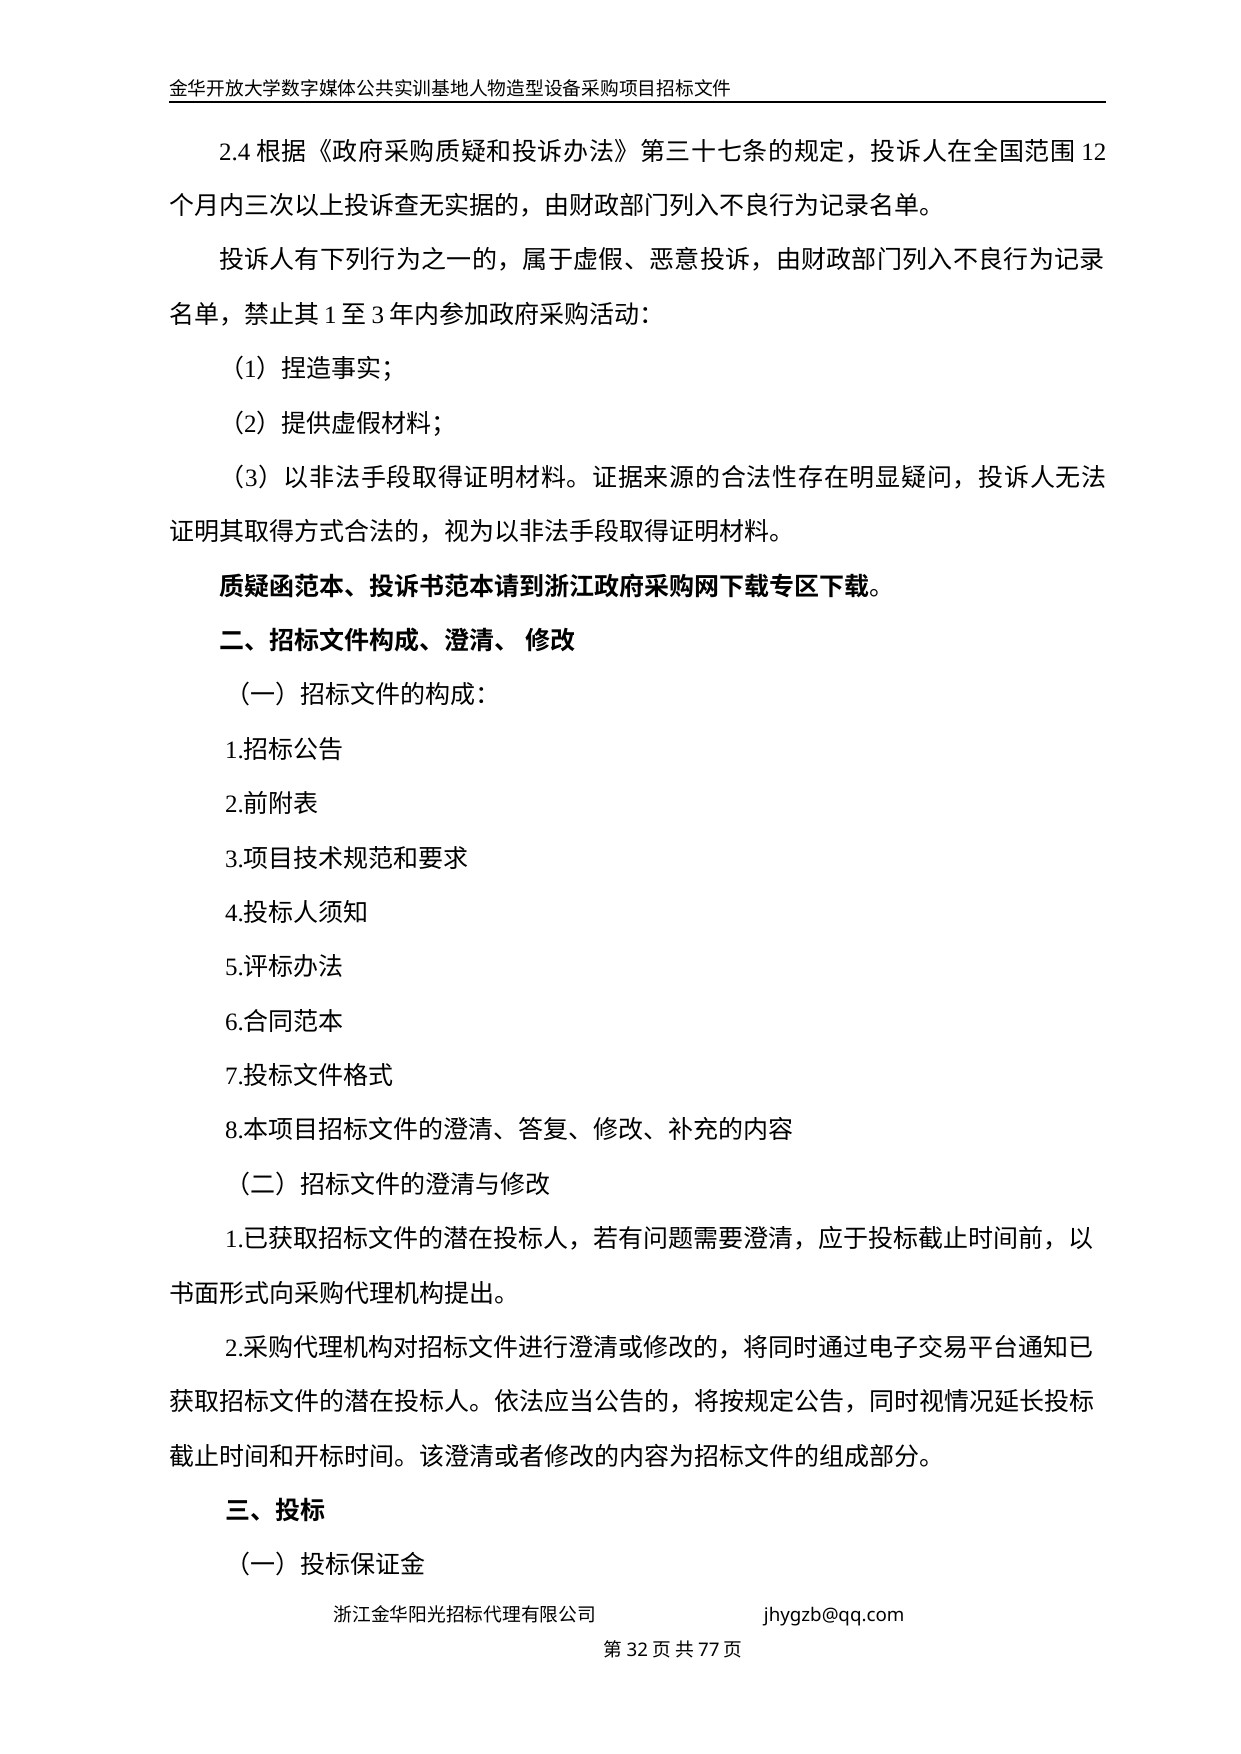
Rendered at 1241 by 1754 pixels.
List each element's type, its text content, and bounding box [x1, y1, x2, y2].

text 5.评标办法 [169, 947, 1106, 983]
text 投诉人有下列行为之一的，属于虚假、恶意投诉，由财政部门列入不良行为记录名单，禁止其1至3年内参加政府采购活动： [169, 240, 1106, 331]
text 1.已获取招标文件的潜在投标人，若有问题需要澄清，应于投标截止时间前，以书面形式向采购代理机构提出。 [169, 1219, 1106, 1309]
text 2.采购代理机构对招标文件进行澄清或修改的，将同时通过电子交易平台通知已获取招标文件的潜在投标人。依法应当公告的，将按规定公告，同时视情况延长投标截止时间和开标时间。该澄清或者修改的内容为招标文件的组成部分。 [169, 1327, 1106, 1472]
text 1.招标公告 [169, 729, 1106, 766]
text 2.4根据《政府采购质疑和投诉办法》第三十七条的规定，投诉人在全国范围12个月内三次以上投诉查无实据的，由财政部门列入不良行为记录名单。 [169, 131, 1106, 222]
text （一）投标保证金 [169, 1545, 1106, 1581]
text （2）提供虚假材料； [169, 403, 1106, 439]
text （3）以非法手段取得证明材料。证据来源的合法性存在明显疑问，投诉人无法证明其取得方式合法的，视为以非法手段取得证明材料。 [169, 457, 1106, 548]
text 6.合同范本 [169, 1001, 1106, 1037]
text （1）捏造事实； [169, 349, 1106, 385]
text 二、招标文件构成、澄清、 修改 [169, 621, 1106, 657]
text 质疑函范本、投诉书范本请到浙江政府采购网下载专区下载。 [169, 566, 1106, 602]
text 7.投标文件格式 [169, 1056, 1106, 1092]
text 8.本项目招标文件的澄清、答复、修改、补充的内容 [169, 1110, 1106, 1146]
text 4.投标人须知 [169, 892, 1106, 929]
text （一）招标文件的构成： [169, 675, 1106, 711]
text 三、投标 [169, 1491, 1106, 1527]
text 3.项目技术规范和要求 [169, 838, 1106, 874]
text 2.前附表 [169, 784, 1106, 820]
text （二）招标文件的澄清与修改 [169, 1164, 1106, 1201]
